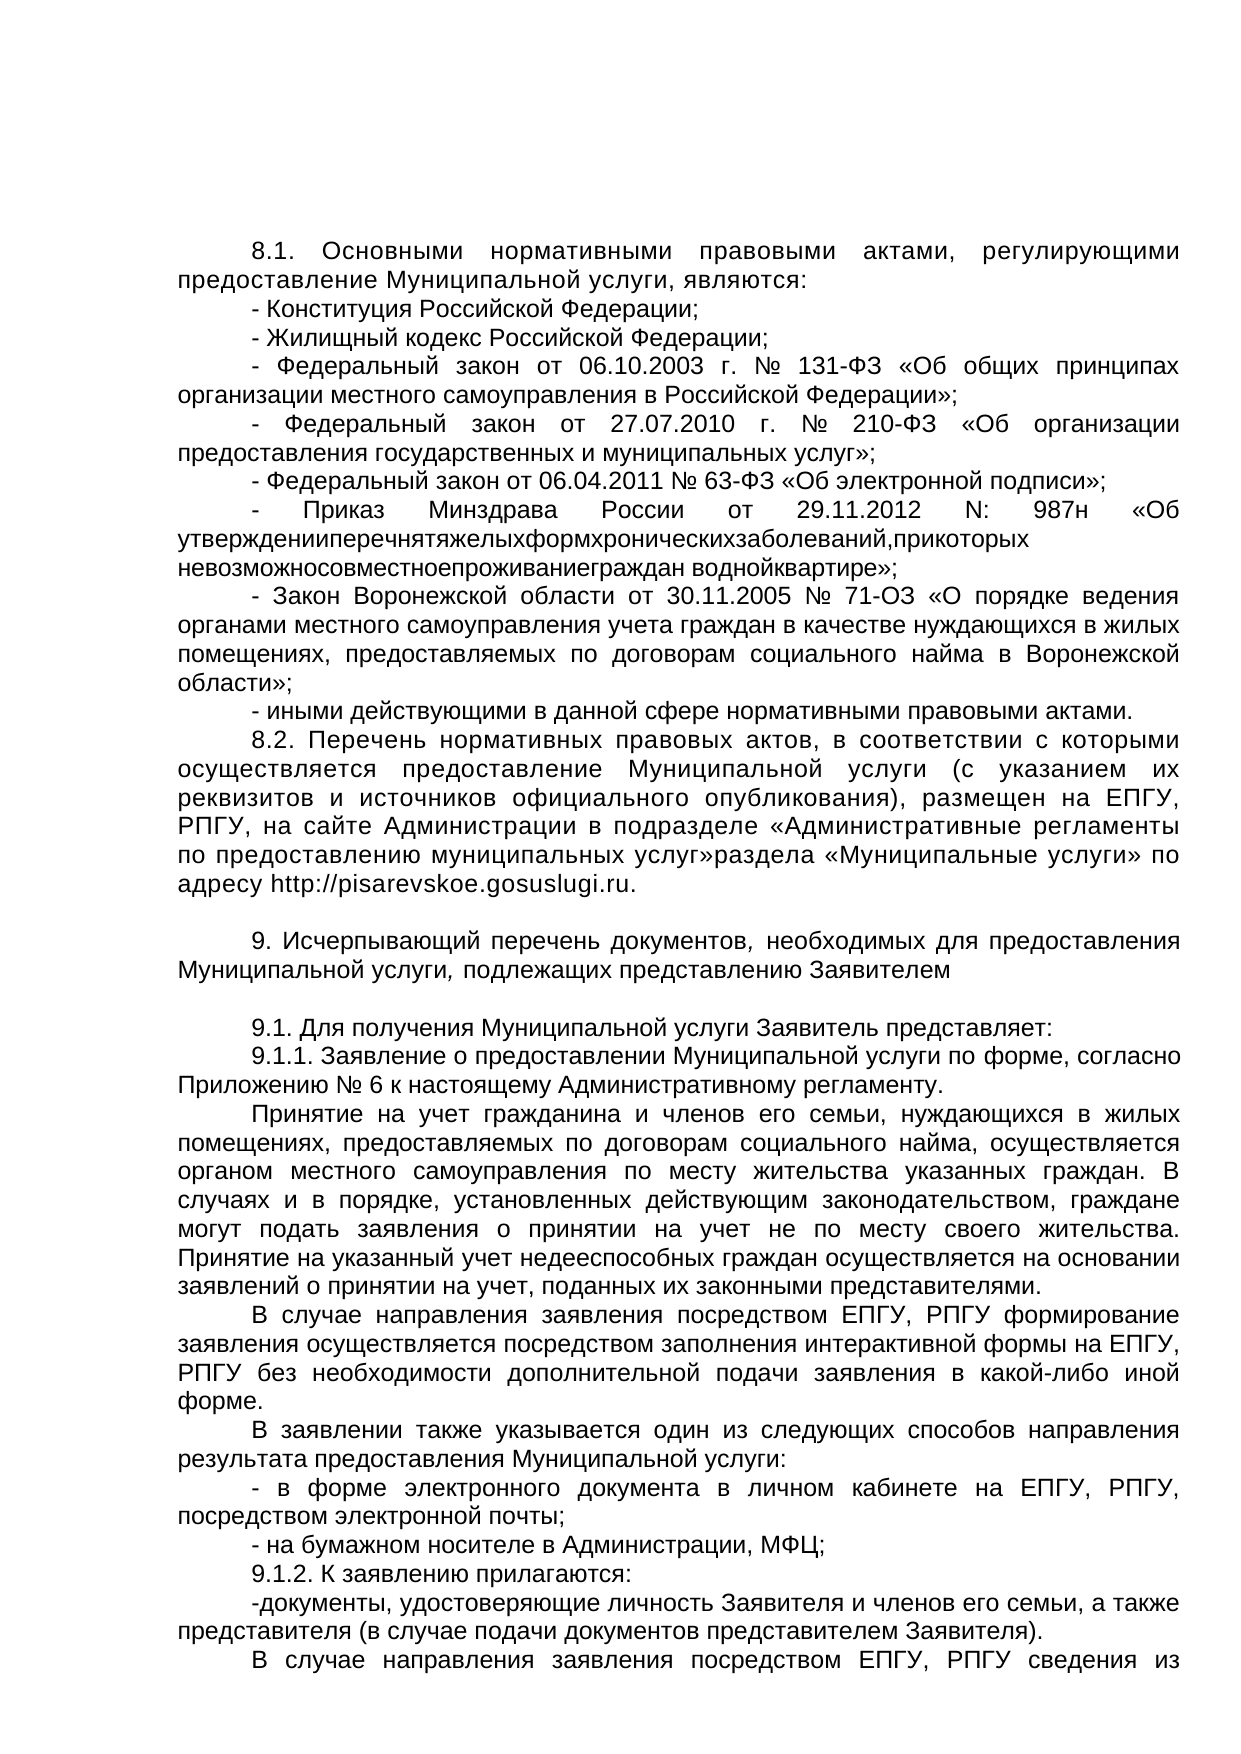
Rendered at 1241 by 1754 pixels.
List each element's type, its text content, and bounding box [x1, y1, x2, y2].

text 8.2. Перечень нормативных правовых актов, в соответствии с которыми осуществляется предоставление Муниципальной услуги (с указанием их реквизитов и источников официального опубликования), размещен на ЕПГУ, РПГУ, на сайте Администрации в подразделе «Административные регламенты по предоставлению муниципальных услуг»раздела «Муниципальные услуги» по адресу http://pisarevskoe.gosuslugi.ru. [177, 725, 1181, 897]
list - Приказ Минздрава России от 29.11.2012 N: 987н «Об утвержденииперечнятяжелыхформхроническихзаболеваний,прикоторых невозможносовместноепроживаниеграждан воднойквартире»; [177, 495, 1181, 581]
text 9. Исчерпывающий перечень документов, необходимых для предоставления Муниципальной услуги, подлежащих представлению Заявителем [177, 926, 1181, 984]
text 9.1.1. Заявление о предоставлении Муниципальной услуги по форме, согласно Приложению № 6 к настоящему Административному регламенту. [177, 1041, 1181, 1099]
list - Федеральный закон от 06.04.2011 № 63-ФЗ «Об электронной подписи»; [177, 466, 1181, 495]
list - Федеральный закон от 06.10.2003 г. № 131-ФЗ «Об общих принципах организации местного самоуправления в Российской Федерации»; [177, 351, 1181, 409]
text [177, 1645, 1181, 1674]
text 9.1.2. К заявлению прилагаются: [177, 1559, 1181, 1587]
text -документы, удостоверяющие личность Заявителя и членов его семьи, а также представителя (в случае подачи документов представителем Заявителя). [177, 1587, 1181, 1645]
text В заявлении также указывается один из следующих способов направления результата предоставления Муниципальной услуги: [177, 1415, 1181, 1472]
list - Федеральный закон от 27.07.2010 г. № 210-ФЗ «Об организации предоставления государственных и муниципальных услуг»; [177, 409, 1181, 466]
text - иными действующими в данной сфере нормативными правовыми актами. [177, 696, 1181, 725]
list - Жилищный кодекс Российской Федерации; [177, 322, 1181, 351]
text Принятие на учет гражданина и членов его семьи, нуждающихся в жилых помещениях, предоставляемых по договорам социального найма, осуществляется органом местного самоуправления по месту жительства указанных граждан. В случаях и в порядке, установленных действующим законодательством, граждане могут подать заявления о принятии на учет не по месту своего жительства. Принятие на указанный учет недееспособных граждан осуществляется на основании заявлений о принятии на учет, поданных их законными представителями. [177, 1099, 1181, 1300]
text - на бумажном носителе в Администрации, МФЦ; [177, 1530, 1181, 1559]
text 8.1. Основными нормативными правовыми актами, регулирующими предоставление Муниципальной услуги, являются: [177, 236, 1181, 294]
text 9.1. Для получения Муниципальной услуги Заявитель представляет: [177, 1012, 1181, 1041]
list - Закон Воронежской области от 30.11.2005 № 71-ОЗ «О порядке ведения органами местного самоуправления учета граждан в качестве нуждающихся в жилых помещениях, предоставляемых по договорам социального найма в Воронежской области»; [177, 581, 1181, 696]
text В случае направления заявления посредством ЕПГУ, РПГУ формирование заявления осуществляется посредством заполнения интерактивной формы на ЕПГУ, РПГУ без необходимости дополнительной подачи заявления в какой-либо иной форме. [177, 1300, 1181, 1415]
list - Конституция Российской Федерации; [177, 294, 1181, 322]
text - в форме электронного документа в личном кабинете на ЕПГУ, РПГУ, посредством электронной почты; [177, 1472, 1181, 1530]
